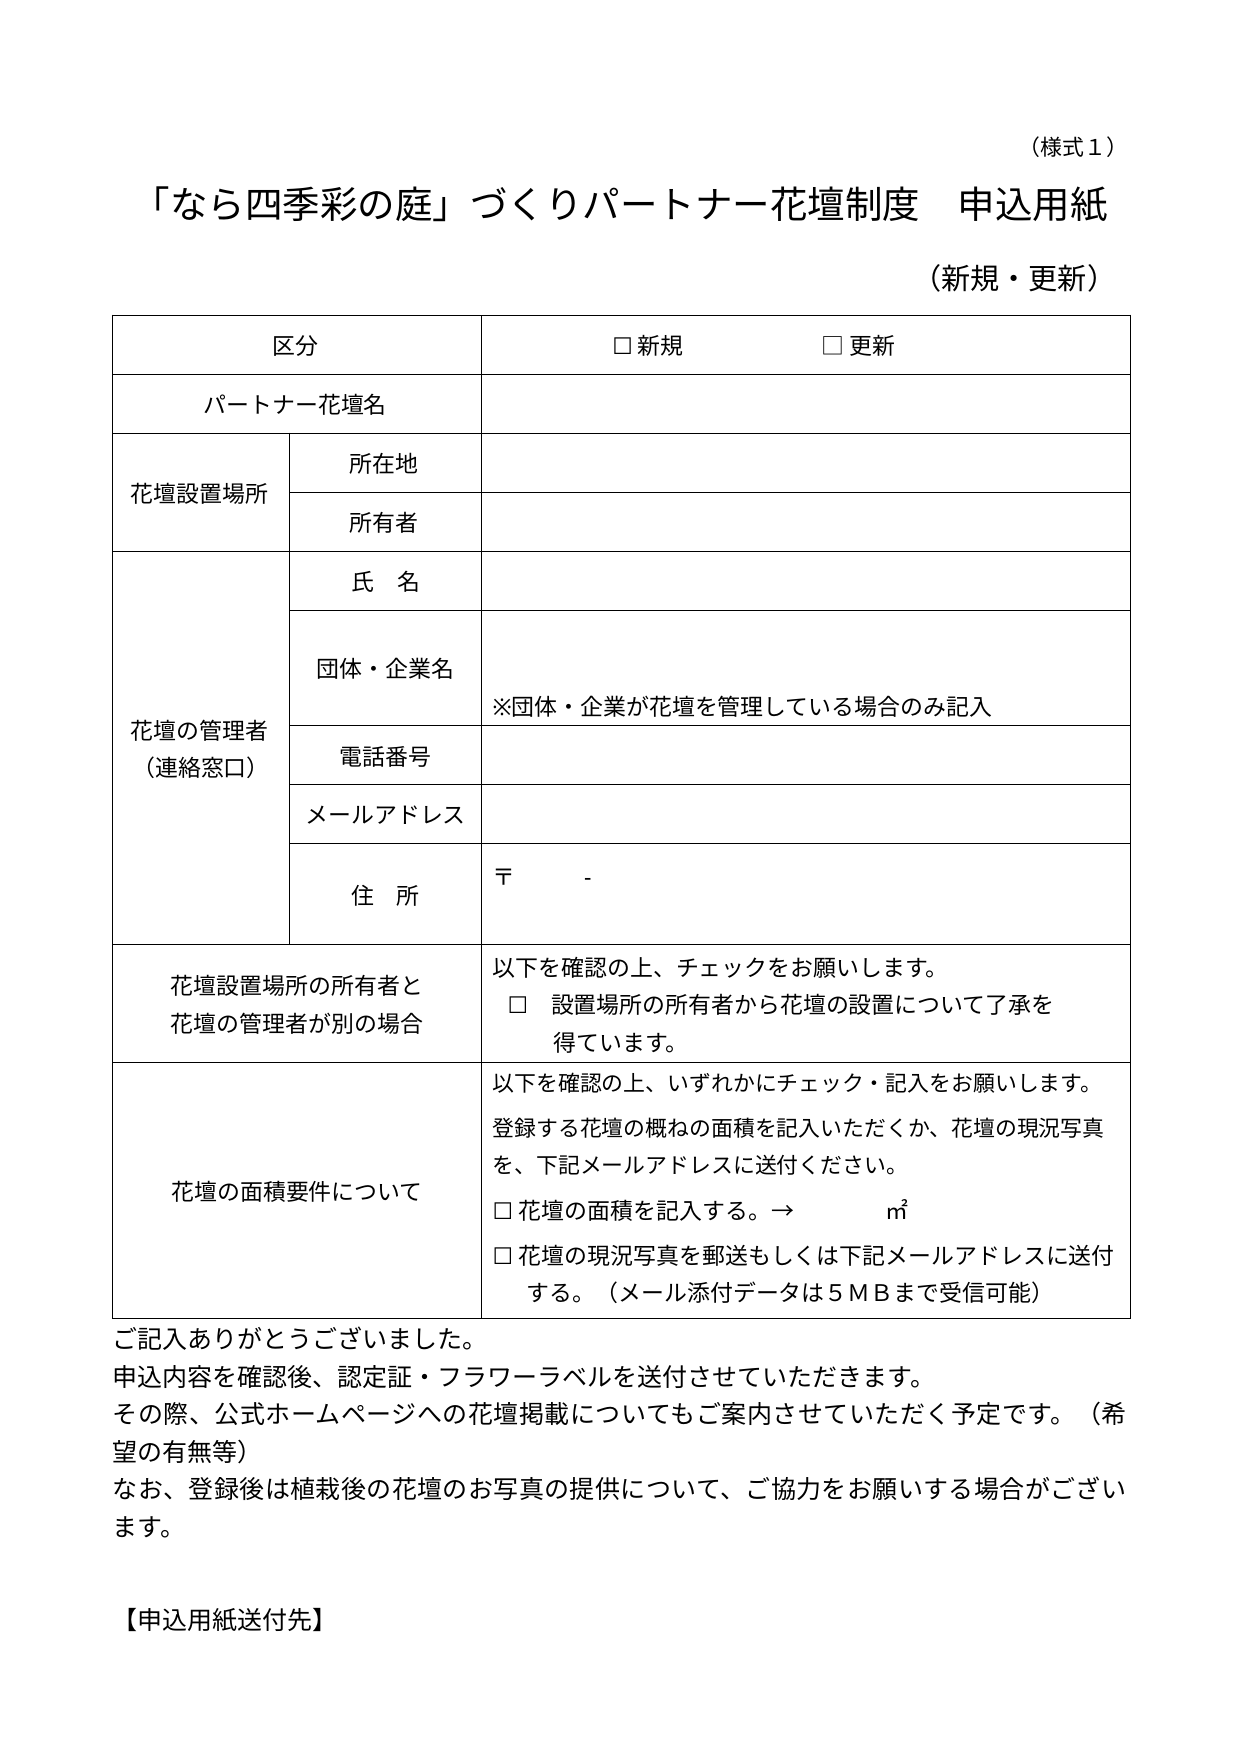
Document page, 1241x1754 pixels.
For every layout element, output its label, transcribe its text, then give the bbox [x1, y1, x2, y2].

table_header 区分 [113, 316, 481, 373]
table_cell 花壇設置場所 [113, 434, 289, 551]
table_cell パートナー花壇名 [113, 375, 481, 433]
table_cell 氏 名 [290, 552, 481, 610]
table_cell メールアドレス [290, 785, 481, 843]
table_cell 花壇設置場所の所有者と 花壇の管理者が別の場合 [113, 945, 481, 1062]
table_cell 団体・企業名 [290, 611, 481, 725]
table_cell 電話番号 [290, 726, 481, 784]
table_cell [482, 375, 1130, 433]
table_cell [482, 726, 1130, 784]
table_cell [482, 434, 1130, 492]
table_cell 以下を確認の上、いずれかにチェック・記入をお願いします。 登録する花壇の概ねの面積を記入いただくか、花壇の現況写真を、下記メールアドレスに送付ください。 花壇の面積を記入する。→ ㎡ 花壇の現況写真を郵送もしくは下記メールアドレスに送付する。（メール添付データは５ＭＢまで受信可能） [482, 1063, 1130, 1318]
text その際、公式ホームページへの花壇掲載についてもご案内させていただく予定です。（希望の有無等） [112, 1394, 1128, 1469]
text なお、登録後は植栽後の花壇のお写真の提供について、ご協力をお願いする場合がございます。 [112, 1469, 1128, 1544]
table_header 新規 □ 更新 [482, 316, 1130, 373]
text （新規・更新） [112, 239, 1128, 314]
text 【申込用紙送付先】 [112, 1600, 1128, 1638]
table_cell 〒 - [482, 844, 1130, 944]
table_cell 以下を確認の上、チェックをお願いします。 設置場所の所有者から花壇の設置について了承を 得ています。 [482, 945, 1130, 1062]
table_cell 所在地 [290, 434, 481, 492]
text 「なら四季彩の庭」づくりパートナー花壇制度 申込用紙 [112, 164, 1128, 239]
text ご記入ありがとうございました。 [112, 1319, 1128, 1356]
table_cell 花壇の面積要件について [113, 1063, 481, 1318]
table_cell 所有者 [290, 493, 481, 551]
table_cell [482, 785, 1130, 843]
table_cell 住 所 [290, 844, 481, 944]
table_cell ※団体・企業が花壇を管理している場合のみ記入 [482, 611, 1130, 725]
table_cell [482, 552, 1130, 610]
text 申込内容を確認後、認定証・フラワーラベルを送付させていただきます。 [112, 1356, 1128, 1394]
table_cell [482, 493, 1130, 551]
text （様式１） [112, 127, 1128, 164]
table_cell 花壇の管理者 （連絡窓口） [113, 552, 289, 944]
